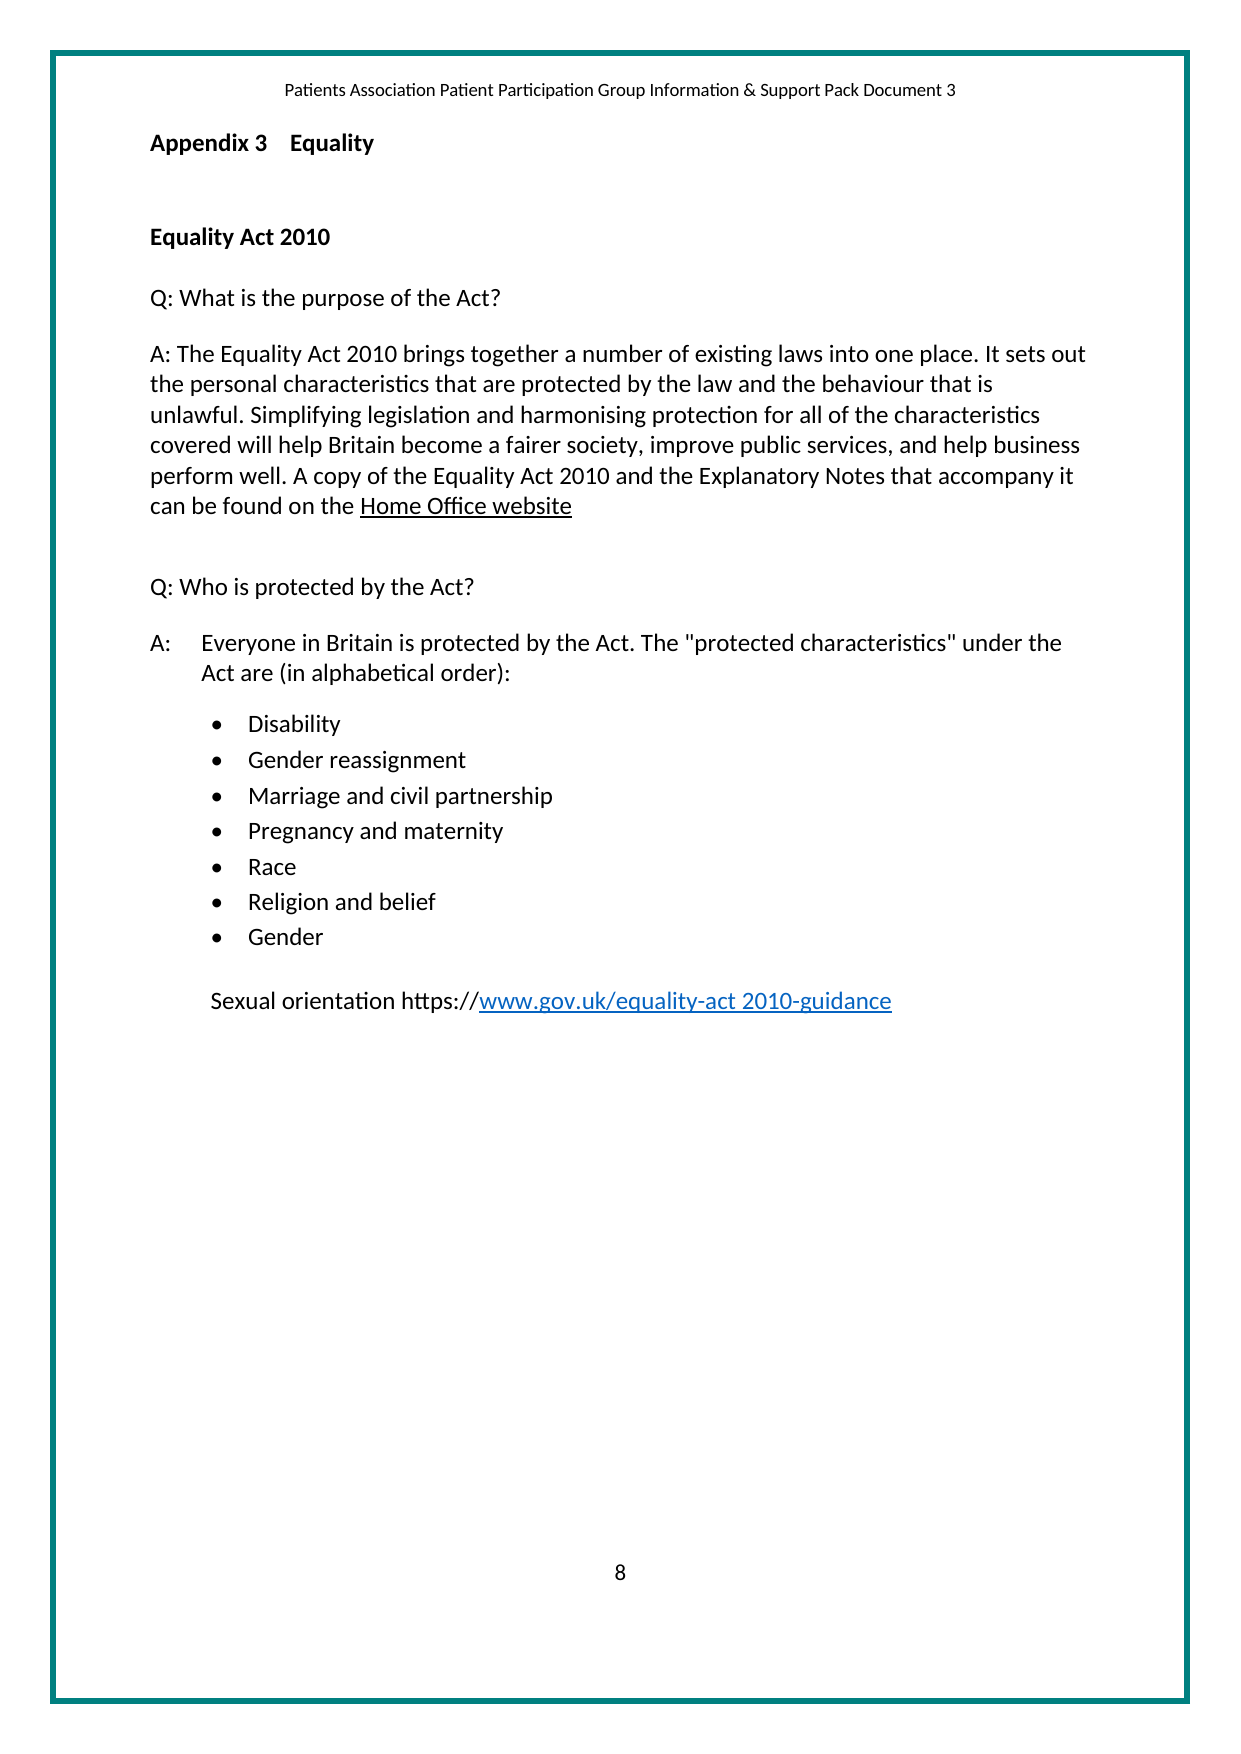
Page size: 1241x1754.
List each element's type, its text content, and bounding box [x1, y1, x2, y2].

list Pregnancy and maternity [210, 815, 1105, 846]
list Race [210, 851, 1105, 881]
list Religion and belief [210, 886, 1105, 916]
text A: The Equality Act 2010 brings together a number of existing laws into one place. It sets out the personal characteristics that are protected by the law and the behaviour that is unlawful. Simplifying legislation and harmonising protection for all of the characteristics covered will help Britain become a fairer society, improve public services, and help business perform well. A copy of the Equality Act 2010 and the Explanatory Notes that accompany it can be found on the Home Office website [150, 338, 1091, 521]
list Gender reassignment [210, 744, 1105, 775]
text A: Everyone in Britain is protected by the Act. The "protected characteristics" under the Act are (in alphabetical order): [150, 627, 1091, 688]
text Appendix 3 Equality [150, 127, 1105, 157]
subtitle Equality Act 2010 [150, 221, 431, 251]
text Q: Who is protected by the Act? [150, 571, 1105, 601]
list Marriage and civil partnership [210, 780, 1105, 810]
list Disability [210, 708, 1105, 739]
text Sexual orientation https://www.gov.uk/equality-act 2010-guidance [135, 985, 1105, 1015]
text Q: What is the purpose of the Act? [150, 282, 1105, 312]
list Gender [210, 921, 1105, 952]
